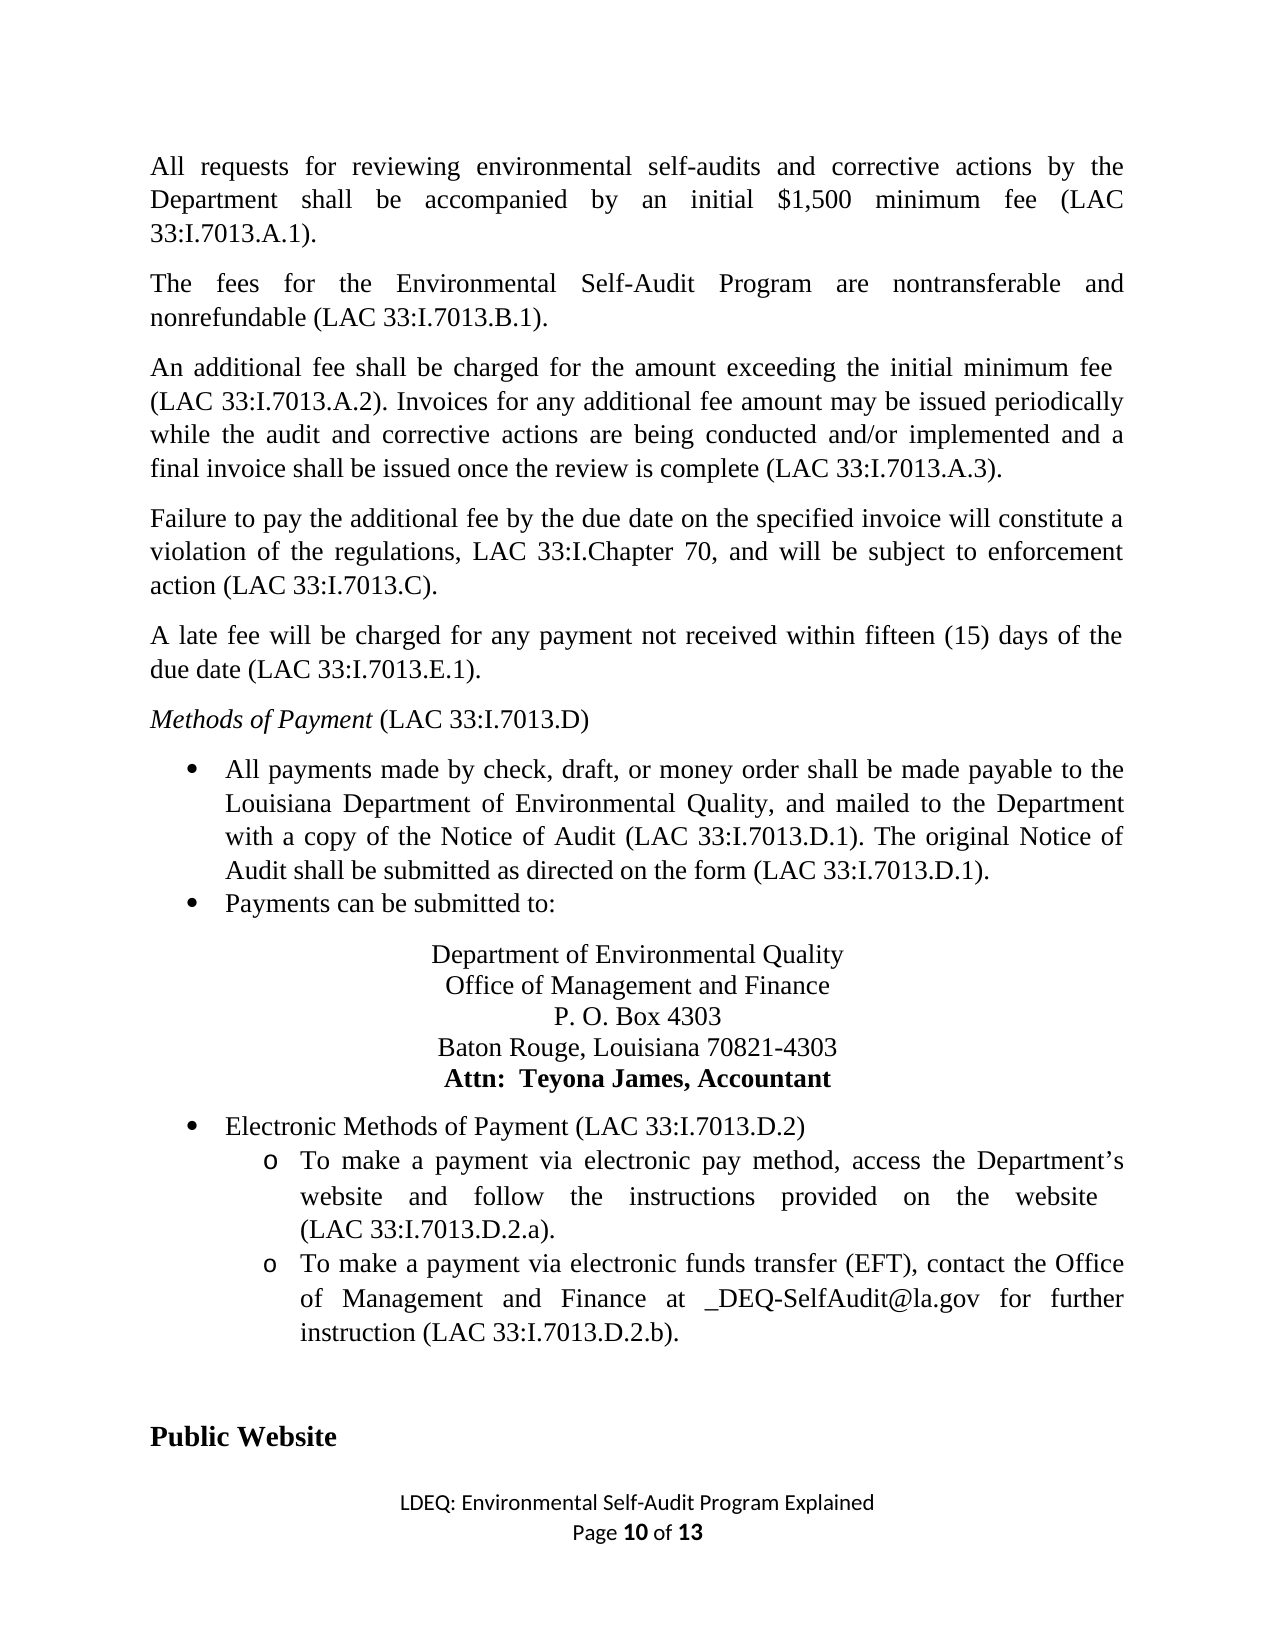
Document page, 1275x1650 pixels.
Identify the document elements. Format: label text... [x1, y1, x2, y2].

list To make a payment via electronic funds transfer (EFT), contact the Office of Management and Finance at _DEQ-SelfAudit@la.gov for further instruction (LAC 33:I.7013.D.2.b). [262, 1247, 1125, 1347]
text A late fee will be charged for any payment not received within fifteen (15) days of the due date (LAC 33:I.7013.E.1). [150, 619, 1125, 684]
text Attn: Teyona James, Accountant [150, 1062, 1125, 1093]
text Public Website [150, 1419, 1125, 1452]
text Department of Environmental Quality [150, 938, 1125, 969]
text The fees for the Environmental Self-Audit Program are nontransferable and nonrefundable (LAC 33:I.7013.B.1). [150, 267, 1125, 332]
list Electronic Methods of Payment (LAC 33:I.7013.D.2) [187, 1110, 1125, 1141]
text Methods of Payment (LAC 33:I.7013.D) [150, 703, 1125, 734]
list Payments can be submitted to: [187, 887, 1125, 919]
text Baton Rouge, Louisiana 70821-4303 [150, 1031, 1125, 1062]
text All requests for reviewing environmental self-audits and corrective actions by the Department shall be accompanied by an initial $1,500 minimum fee (LAC 33:I.7013.A.1). [150, 150, 1125, 248]
list All payments made by check, draft, or money order shall be made payable to the Louisiana Department of Environmental Quality, and mailed to the Department with a copy of the Notice of Audit (LAC 33:I.7013.D.1). The original Notice of Audit shall be submitted as directed on the form (LAC 33:I.7013.D.1). [187, 753, 1125, 885]
list To make a payment via electronic pay method, access the Department’s website and follow the instructions provided on the website (LAC 33:I.7013.D.2.a). [262, 1144, 1125, 1244]
text An additional fee shall be charged for the amount exceeding the initial minimum fee (LAC 33:I.7013.A.2). Invoices for any additional fee amount may be issued periodically while the audit and corrective actions are being conducted and/or implemented and a final invoice shall be issued once the review is complete (LAC 33:I.7013.A.3). [150, 351, 1125, 483]
text Failure to pay the additional fee by the due date on the specified invoice will constitute a violation of the regulations, LAC 33:I.Chapter 70, and will be subject to enforcement action (LAC 33:I.7013.C). [150, 502, 1125, 600]
text P. O. Box 4303 [150, 1000, 1125, 1031]
text Office of Management and Finance [150, 969, 1125, 1000]
